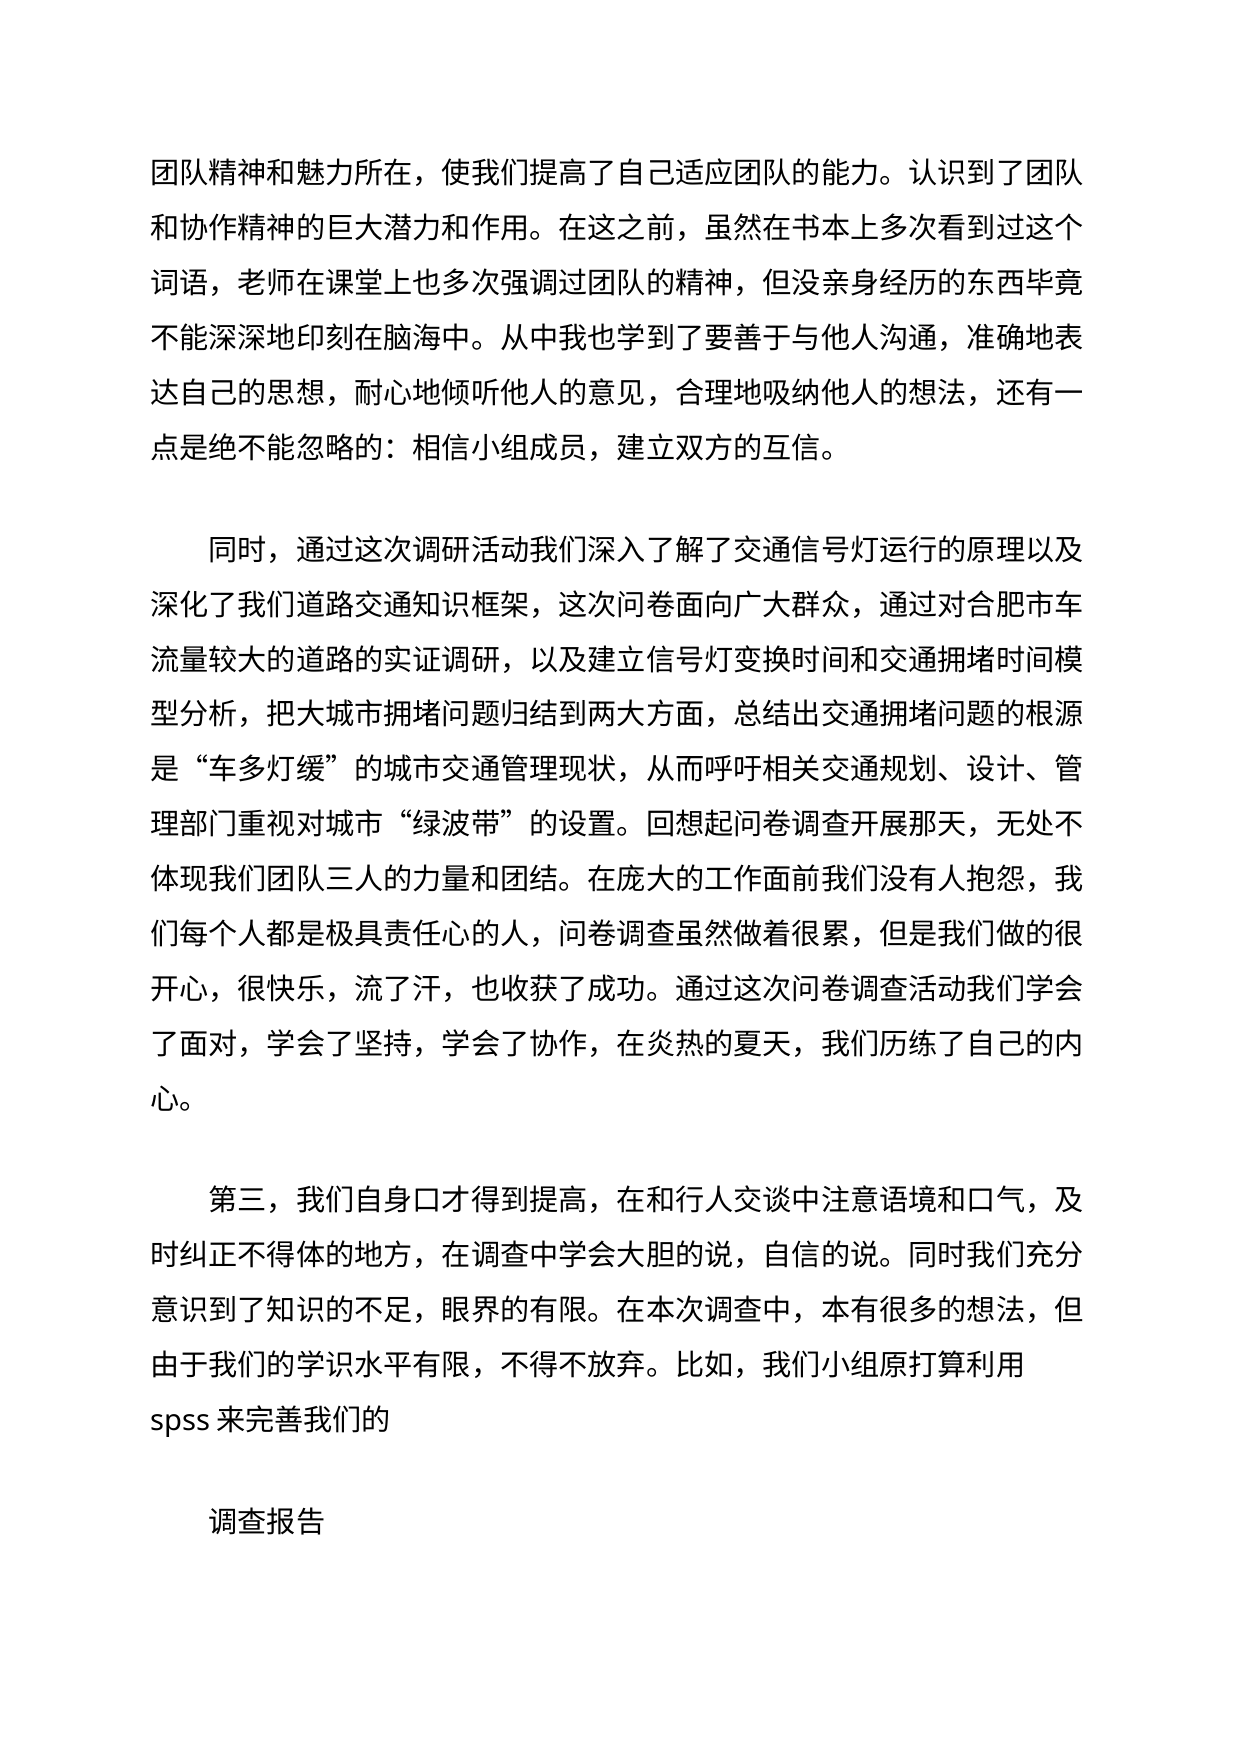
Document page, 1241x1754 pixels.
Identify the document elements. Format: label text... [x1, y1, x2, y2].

text 同时，通过这次调研活动我们深入了解了交通信号灯运行的原理以及深化了我们道路交通知识框架，这次问卷面向广大群众，通过对合肥市车流量较大的道路的实证调研，以及建立信号灯变换时间和交通拥堵时间模型分析，把大城市拥堵问题归结到两大方面，总结出交通拥堵问题的根源是“车多灯缓”的城市交通管理现状，从而呼吁相关交通规划、设计、管理部门重视对城市“绿波带”的设置。回想起问卷调查开展那天，无处不体现我们团队三人的力量和团结。在庞大的工作面前我们没有人抱怨，我们每个人都是极具责任心的人，问卷调查虽然做着很累，但是我们做的很开心，很快乐，流了汗，也收获了成功。通过这次问卷调查活动我们学会了面对，学会了坚持，学会了协作，在炎热的夏天，我们历练了自己的内心。 [150, 526, 1090, 1117]
text 调查报告 [150, 1498, 1090, 1541]
text 第三，我们自身口才得到提高，在和行人交谈中注意语境和口气，及时纠正不得体的地方，在调查中学会大胆的说，自信的说。同时我们充分意识到了知识的不足，眼界的有限。在本次调查中，本有很多的想法，但由于我们的学识水平有限，不得不放弃。比如，我们小组原打算利用spss来完善我们的 [150, 1177, 1090, 1439]
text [150, 150, 1090, 467]
